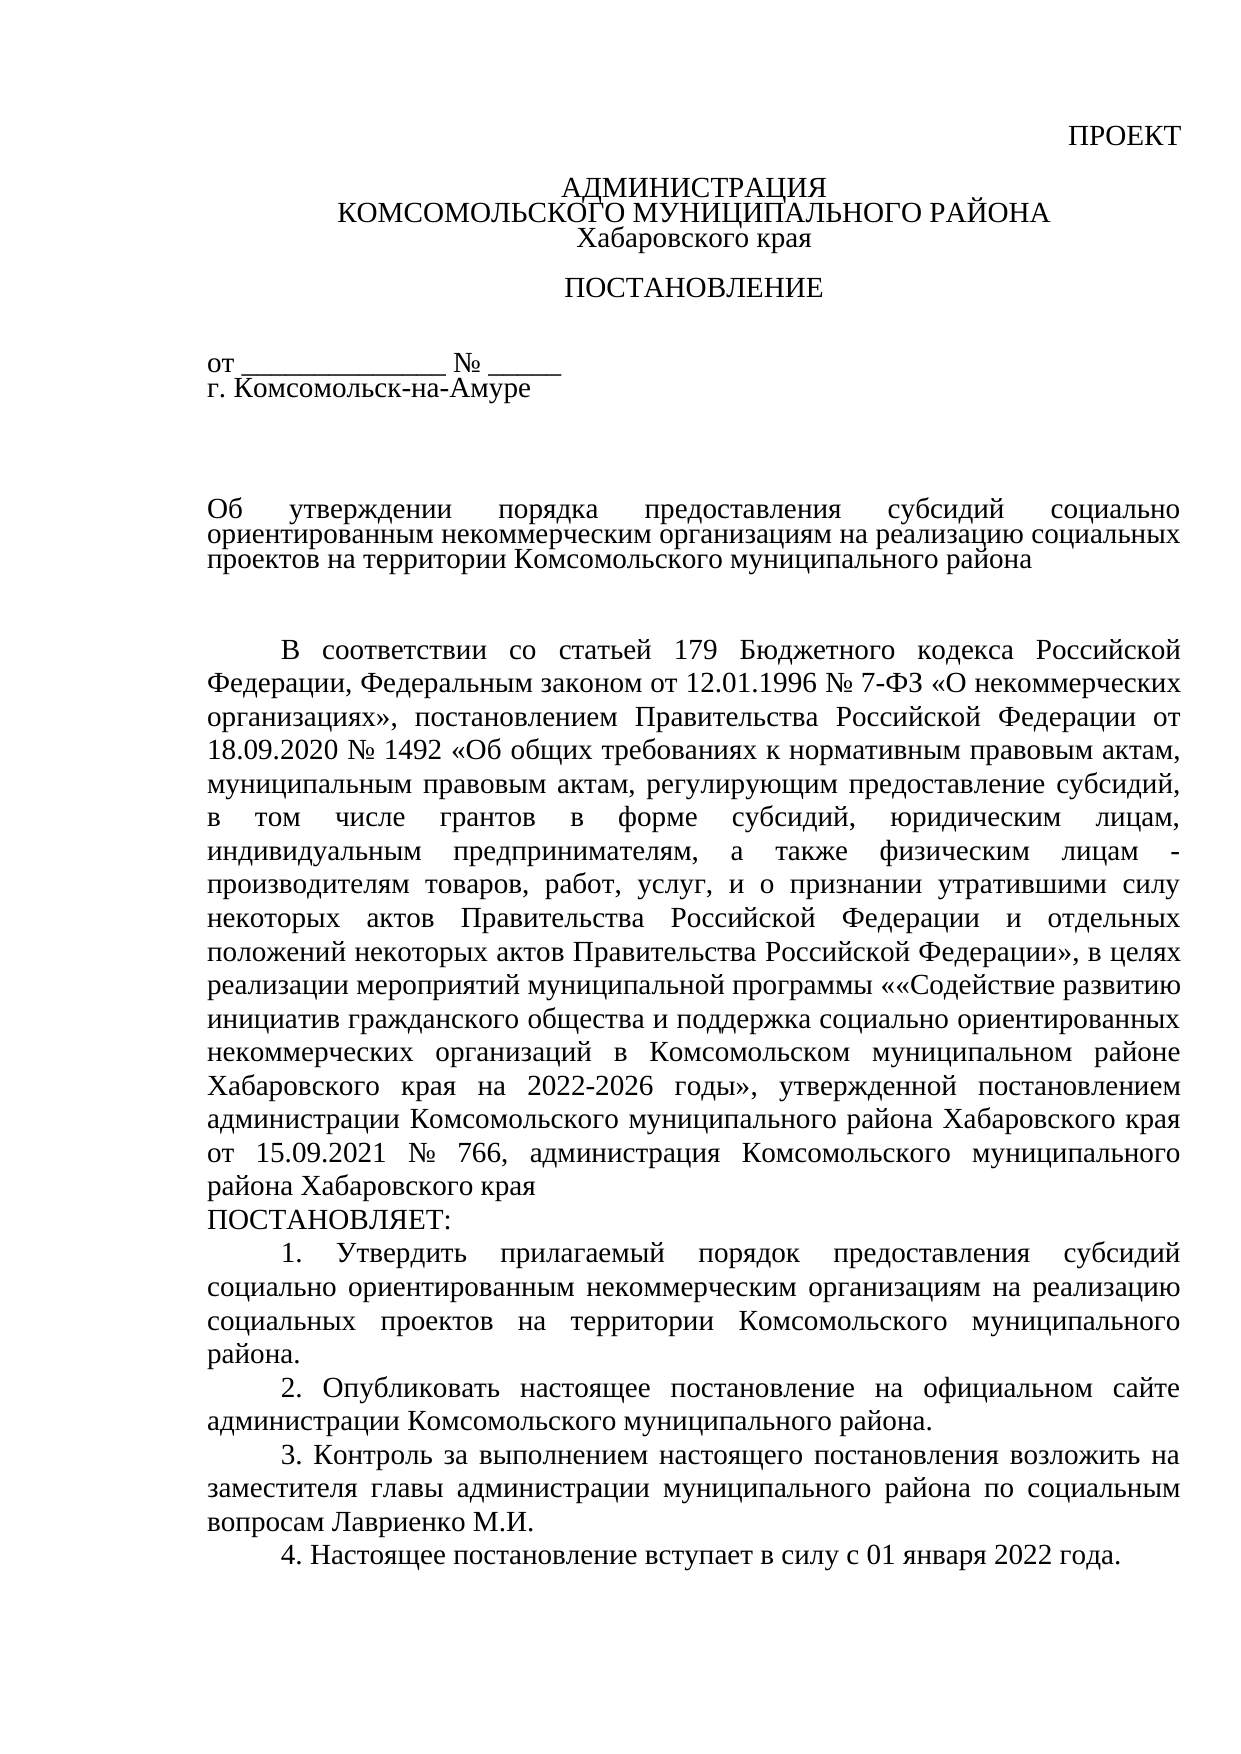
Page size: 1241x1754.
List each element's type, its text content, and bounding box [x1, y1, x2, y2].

text Хабаровского края [207, 227, 1181, 252]
text ПОСТАНОВЛЕНИЕ [207, 277, 1181, 302]
text г. Комсомольск-на-Амуре [207, 377, 1181, 402]
text 2. Опубликовать настоящее постановление на официальном сайте администрации Комсомольского муниципального района. [207, 1370, 1181, 1437]
text 4. Настоящее постановление вступает в силу с 01 января 2022 года. [207, 1537, 1181, 1571]
text АДМИНИСТРАЦИЯ [207, 177, 1181, 202]
text от ______________ № _____ [207, 352, 1181, 377]
text ПРОЕКТ [207, 118, 1181, 152]
text ПОСТАНОВЛЯЕТ: [207, 1202, 1181, 1236]
text 1. Утвердить прилагаемый порядок предоставления субсидий социально ориентированным некоммерческим организациям на реализацию социальных проектов на территории Комсомольского муниципального района. [207, 1236, 1181, 1370]
title В соответствии со статьей 179 Бюджетного кодекса Российской Федерации, Федеральным законом от 12.01.1996 № 7-ФЗ «О некоммерческих организациях», постановлением Правительства Российской Федерации от 18.09.2020 № 1492 «Об общих требованиях к нормативным правовым актам, муниципальным правовым актам, регулирующим предоставление субсидий, в том числе грантов в форме субсидий, юридическим лицам, индивидуальным предпринимателям, а также физическим лицам - производителям товаров, работ, услуг, и о признании утратившими силу некоторых актов Правительства Российской Федерации и отдельных положений некоторых актов Правительства Российской Федерации», в целях реализации мероприятий муниципальной программы ««Содействие развитию инициатив гражданского общества и поддержка социально ориентированных некоммерческих организаций в Комсомольском муниципальном районе Хабаровского края на 2022-2026 годы», утвержденной постановлением администрации Комсомольского муниципального района Хабаровского края от 15.09.2021 № 766, администрация Комсомольского муниципального района Хабаровского края [207, 632, 1181, 1202]
text 3. Контроль за выполнением настоящего постановления возложить на заместителя главы администрации муниципального района по социальным вопросам Лавриенко М.И. [207, 1437, 1181, 1537]
title Об утверждении порядка предоставления субсидий социально ориентированным некоммерческим организациям на реализацию социальных проектов на территории Комсомольского муниципального района [207, 498, 1181, 573]
text КОМСОМОЛЬСКОГО МУНИЦИПАЛЬНОГО РАЙОНА [207, 202, 1181, 227]
